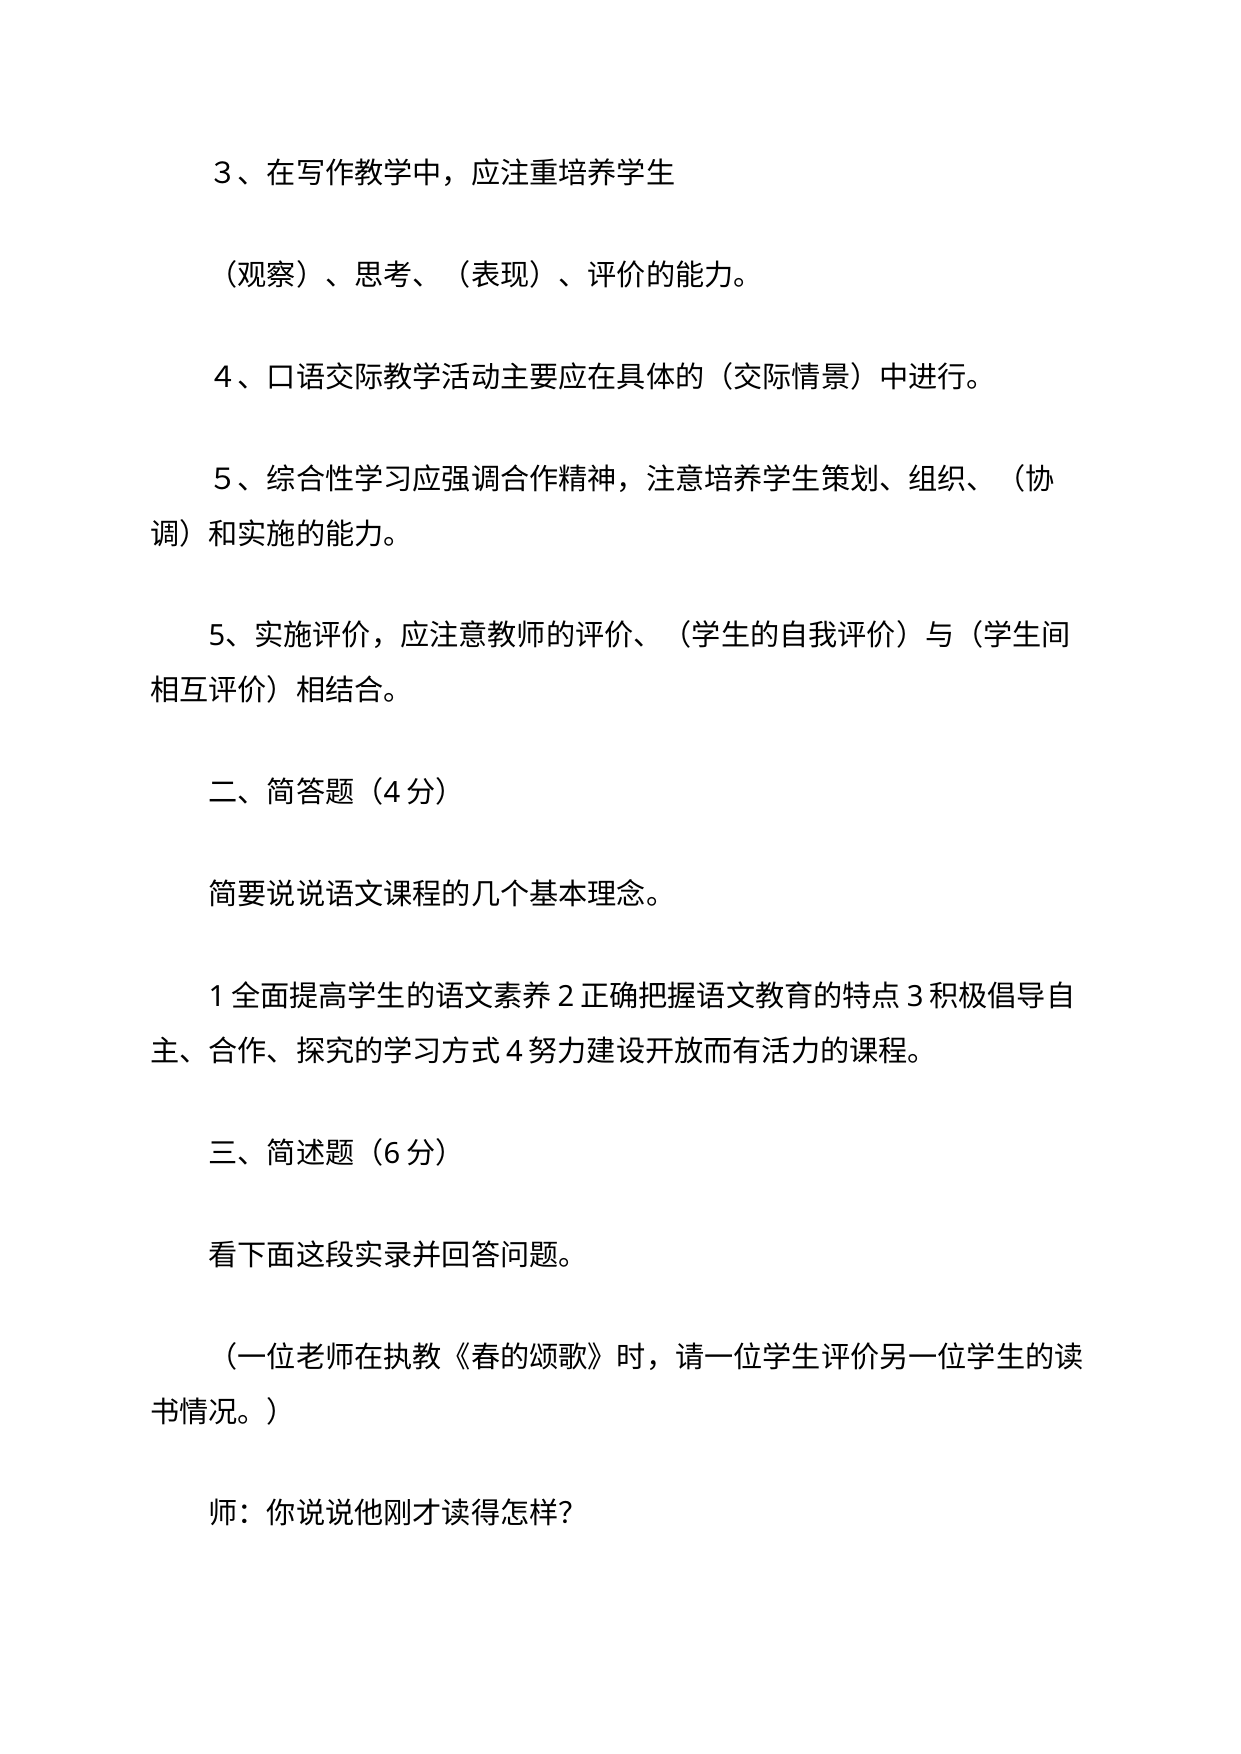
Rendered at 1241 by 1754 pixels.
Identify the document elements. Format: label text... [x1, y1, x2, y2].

text 三、简述题（6分） [150, 1129, 1090, 1172]
text 简要说说语文课程的几个基本理念。 [150, 871, 1090, 913]
text ５、综合性学习应强调合作精神，注意培养学生策划、组织、（协调）和实施的能力。 [150, 455, 1090, 552]
text （一位老师在执教《春的颂歌》时，请一位学生评价另一位学生的读书情况。） [150, 1333, 1090, 1430]
text 二、简答题（4分） [150, 769, 1090, 811]
text 师：你说说他刚才读得怎样？ [150, 1490, 1090, 1532]
text ３、在写作教学中，应注重培养学生 [150, 150, 1090, 192]
text 1全面提高学生的语文素养2正确把握语文教育的特点3积极倡导自主、合作、探究的学习方式4努力建设开放而有活力的课程。 [150, 972, 1090, 1070]
text ４、口语交际教学活动主要应在具体的（交际情景）中进行。 [150, 353, 1090, 396]
text （观察）、思考、（表现）、评价的能力。 [150, 252, 1090, 294]
text 看下面这段实录并回答问题。 [150, 1231, 1090, 1274]
text 5、实施评价，应注意教师的评价、（学生的自我评价）与（学生间相互评价）相结合。 [150, 612, 1090, 709]
